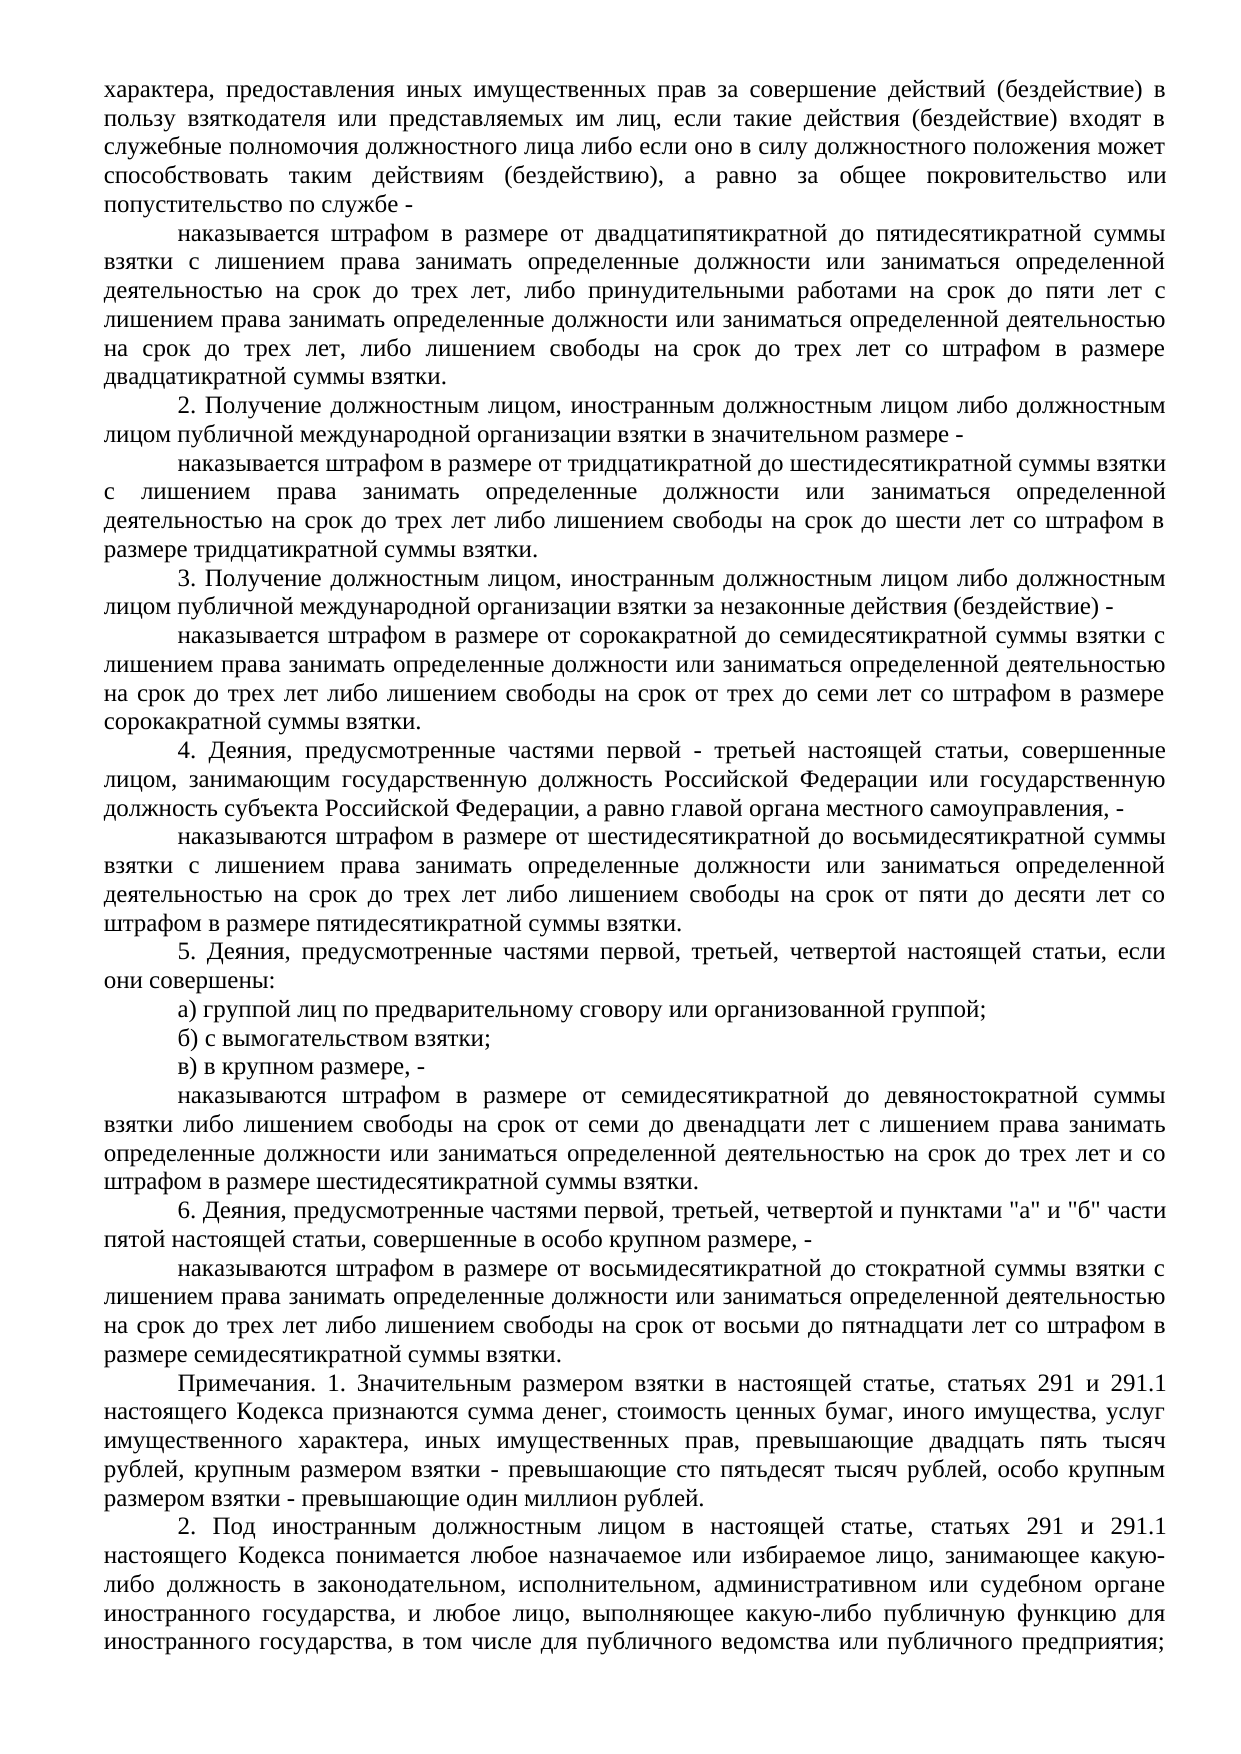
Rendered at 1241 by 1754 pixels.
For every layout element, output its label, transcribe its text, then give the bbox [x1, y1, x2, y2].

text наказываются штрафом в размере от семидесятикратной до девяностократной суммы взятки либо лишением свободы на срок от семи до двенадцати лет с лишением права занимать определенные должности или заниматься определенной деятельностью на срок до трех лет и со штрафом в размере шестидесятикратной суммы взятки. [103, 1080, 1167, 1195]
text б) с вымогательством взятки; [103, 1023, 1167, 1051]
text наказывается штрафом в размере от сорокакратной до семидесятикратной суммы взятки с лишением права занимать определенные должности или заниматься определенной деятельностью на срок до трех лет либо лишением свободы на срок от трех до семи лет со штрафом в размере сорокакратной суммы взятки. [103, 620, 1167, 735]
text 3. Получение должностным лицом, иностранным должностным лицом либо должностным лицом публичной международной организации взятки за незаконные действия (бездействие) - [103, 563, 1167, 620]
text 4. Деяния, предусмотренные частями первой - третьей настоящей статьи, совершенные лицом, занимающим государственную должность Российской Федерации или государственную должность субъекта Российской Федерации, а равно главой органа местного самоуправления, - [103, 735, 1167, 821]
text а) группой лиц по предварительному сговору или организованной группой; [103, 994, 1167, 1023]
text в) в крупном размере, - [103, 1051, 1167, 1080]
text 5. Деяния, предусмотренные частями первой, третьей, четвертой настоящей статьи, если они совершены: [103, 936, 1167, 994]
text Примечания. 1. Значительным размером взятки в настоящей статье, статьях 291 и 291.1 настоящего Кодекса признаются сумма денег, стоимость ценных бумаг, иного имущества, услуг имущественного характера, иных имущественных прав, превышающие двадцать пять тысяч рублей, крупным размером взятки - превышающие сто пятьдесят тысяч рублей, особо крупным размером взятки - превышающие один миллион рублей. [103, 1368, 1167, 1511]
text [103, 1511, 1167, 1655]
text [103, 74, 1167, 218]
text наказывается штрафом в размере от тридцатикратной до шестидесятикратной суммы взятки с лишением права занимать определенные должности или заниматься определенной деятельностью на срок до трех лет либо лишением свободы на срок до шести лет со штрафом в размере тридцатикратной суммы взятки. [103, 448, 1167, 563]
text 2. Получение должностным лицом, иностранным должностным лицом либо должностным лицом публичной международной организации взятки в значительном размере - [103, 390, 1167, 448]
text наказываются штрафом в размере от восьмидесятикратной до стократной суммы взятки с лишением права занимать определенные должности или заниматься определенной деятельностью на срок до трех лет либо лишением свободы на срок от восьми до пятнадцати лет со штрафом в размере семидесятикратной суммы взятки. [103, 1253, 1167, 1368]
text наказывается штрафом в размере от двадцатипятикратной до пятидесятикратной суммы взятки с лишением права занимать определенные должности или заниматься определенной деятельностью на срок до трех лет, либо принудительными работами на срок до пяти лет с лишением права занимать определенные должности или заниматься определенной деятельностью на срок до трех лет, либо лишением свободы на срок до трех лет со штрафом в размере двадцатикратной суммы взятки. [103, 218, 1167, 390]
text 6. Деяния, предусмотренные частями первой, третьей, четвертой и пунктами "а" и "б" части пятой настоящей статьи, совершенные в особо крупном размере, - [103, 1195, 1167, 1253]
text наказываются штрафом в размере от шестидесятикратной до восьмидесятикратной суммы взятки с лишением права занимать определенные должности или заниматься определенной деятельностью на срок до трех лет либо лишением свободы на срок от пяти до десяти лет со штрафом в размере пятидесятикратной суммы взятки. [103, 821, 1167, 936]
